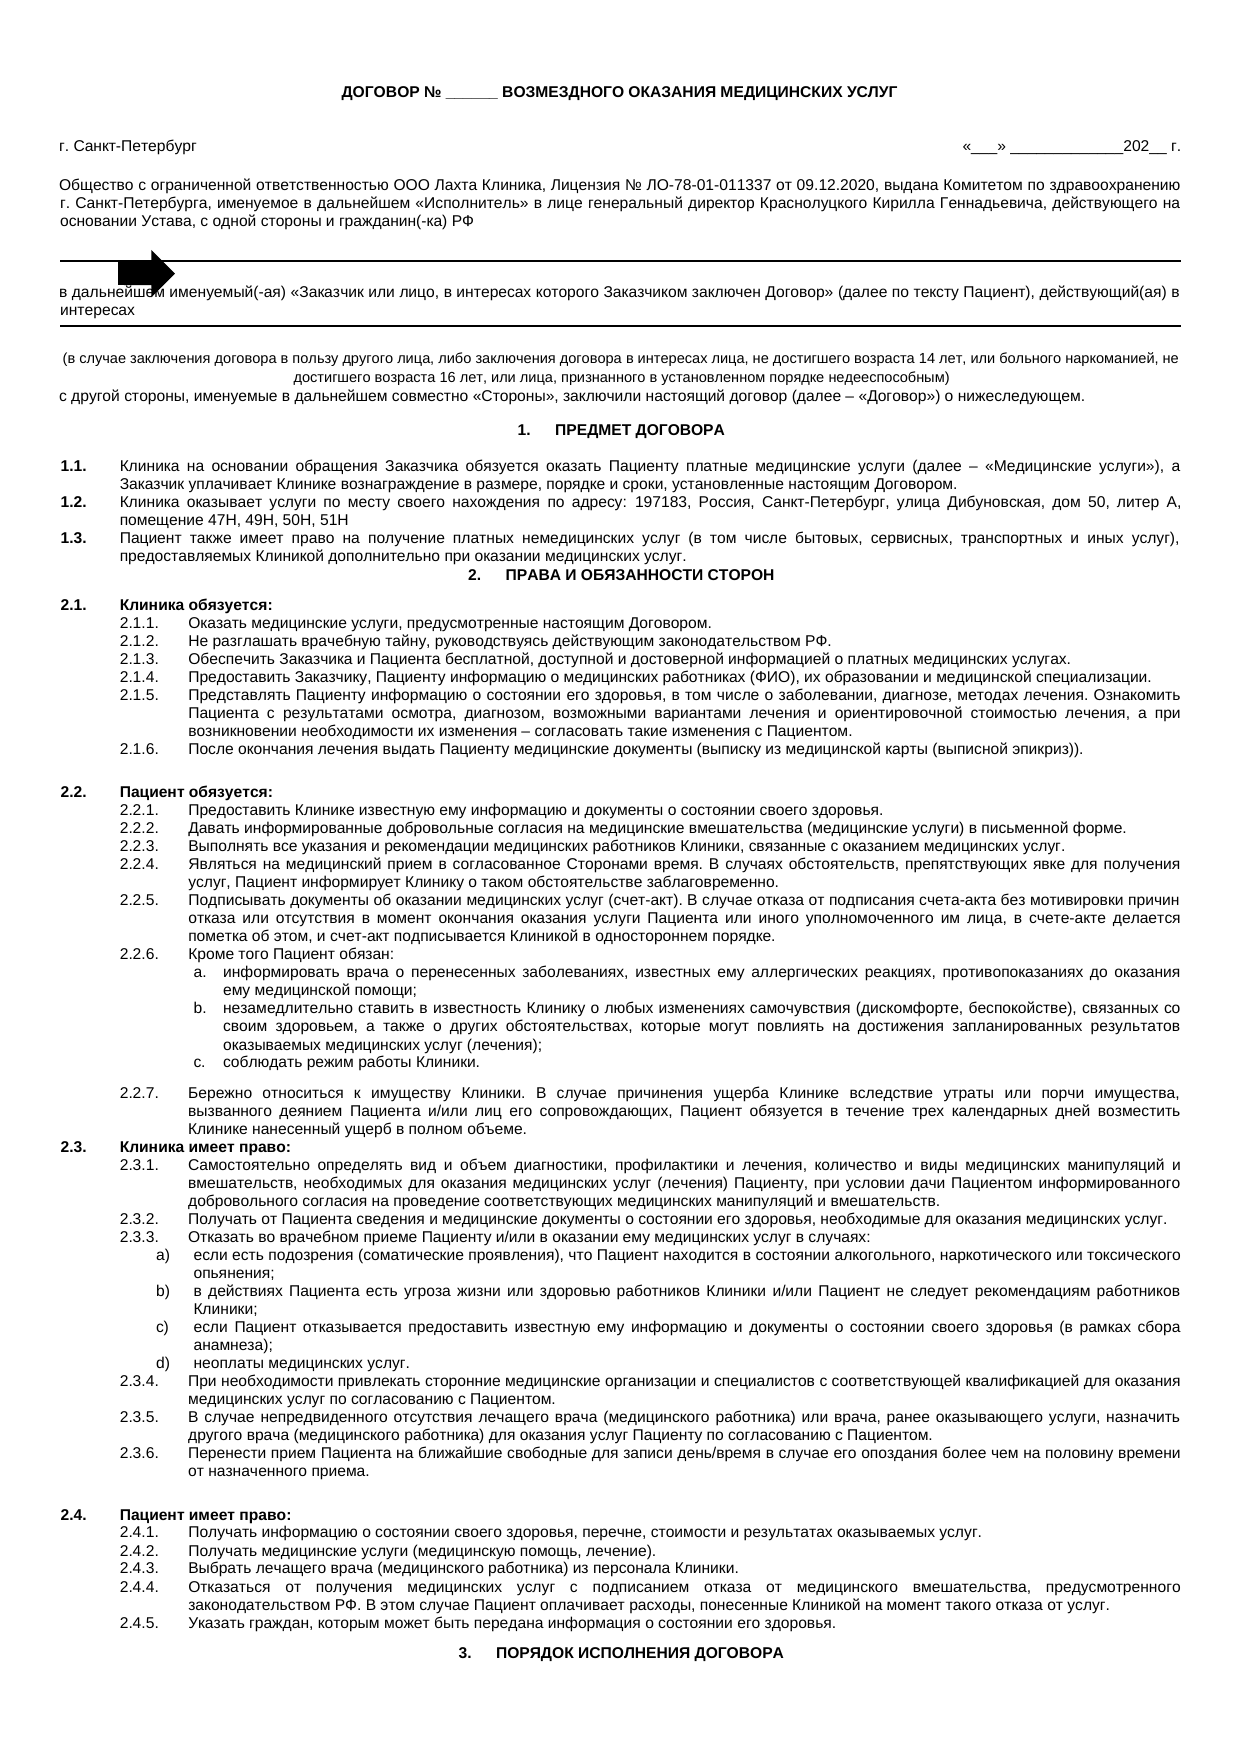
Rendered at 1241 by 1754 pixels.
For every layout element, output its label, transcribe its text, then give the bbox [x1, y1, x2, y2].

list Оказать медицинские услуги, предусмотренные настоящим Договором. [119, 614, 1182, 632]
list незамедлительно ставить в известность Клинику о любых изменениях самочувствия (дискомфорте, беспокойстве), связанных со своим здоровьем, а также о других обстоятельствах, которые могут повлиять на достижения запланированных результатов оказываемых медицинских услуг (лечения); [193, 999, 1182, 1053]
list Самостоятельно определять вид и объем диагностики, профилактики и лечения, количество и виды медицинских манипуляций и вмешательств, необходимых для оказания медицинских услуг (лечения) Пациенту, при условии дачи Пациентом информированного добровольного согласия на проведение соответствующих медицинских манипуляций и вмешательств. [119, 1156, 1182, 1210]
list неоплаты медицинских услуг. [156, 1354, 1182, 1372]
list Клиника имеет право: [60, 1138, 1182, 1156]
list Клиника оказывает услуги по месту своего нахождения по адресу: 197183, Россия, Санкт-Петербург, улица Дибуновская, дом 50, литер А, помещение 47Н, 49Н, 50Н, 51Н [60, 493, 1182, 529]
subtitle ДОГОВОР № ______ ВОЗМЕЗДНОГО ОКАЗАНИЯ МЕДИЦИНСКИХ УСЛУГ [61, 82, 1178, 101]
list Получать от Пациента сведения и медицинские документы о состоянии его здоровья, необходимые для оказания медицинских услуг. [119, 1210, 1182, 1228]
list В случае непредвиденного отсутствия лечащего врача (медицинского работника) или врача, ранее оказывающего услуги, назначить другого врача (медицинского работника) для оказания услуг Пациенту по согласованию с Пациентом. [119, 1408, 1182, 1444]
list Представлять Пациенту информацию о состоянии его здоровья, в том числе о заболевании, диагнозе, методах лечения. Ознакомить Пациента с результатами осмотра, диагнозом, возможными вариантами лечения и ориентировочной стоимостью лечения, а при возникновении необходимости их изменения – согласовать такие изменения с Пациентом. [119, 686, 1182, 740]
list Перенести прием Пациента на ближайшие свободные для записи день/время в случае его опоздания более чем на половину времени от назначенного приема. [119, 1444, 1182, 1480]
list Отказаться от получения медицинских услуг с подписанием отказа от медицинского вмешательства, предусмотренного законодательством РФ. В этом случае Пациент оплачивает расходы, понесенные Клиникой на момент такого отказа от услуг. [119, 1577, 1182, 1613]
list Бережно относиться к имуществу Клиники. В случае причинения ущерба Клинике вследствие утраты или порчи имущества, вызванного деянием Пациента и/или лиц его сопровождающих, Пациент обязуется в течение трех календарных дней возместить Клинике нанесенный ущерб в полном объеме. [119, 1084, 1182, 1138]
text Общество с ограниченной ответственностью ООО Лахта Клиника, Лицензия № ЛО-78-01-011337 от 09.12.2020, выдана Комитетом по здравоохранению г. Санкт-Петербурга, именуемое в дальнейшем «Исполнитель» в лице генеральный директор Краснолуцкого Кирилла Геннадьевича, действующего на основании Устава, с одной стороны и гражданин(-ка) РФ [59, 176, 1182, 229]
text г. Санкт-Петербург «___» _____________202__ г. [59, 137, 1182, 155]
text (в случае заключения договора в пользу другого лица, либо заключения договора в интересах лица, не достигшего возраста 14 лет, или больного наркоманией, не достигшего возраста 16 лет, или лица, признанного в установленном порядке недееспособным) [60, 350, 1182, 385]
list После окончания лечения выдать Пациенту медицинские документы (выписку из медицинской карты (выписной эпикриз)). [119, 740, 1182, 758]
list Пациент имеет право: [60, 1505, 1182, 1523]
list Пациент обязуется: [60, 783, 1182, 801]
list Клиника обязуется: [60, 596, 1182, 614]
list если есть подозрения (соматические проявления), что Пациент находится в состоянии алкогольного, наркотического или токсического опьянения; [156, 1246, 1182, 1282]
list Кроме того Пациент обязан: [119, 945, 1182, 963]
list При необходимости привлекать сторонние медицинские организации и специалистов с соответствующей квалификацией для оказания медицинских услуг по согласованию с Пациентом. [119, 1372, 1182, 1408]
list Получать медицинские услуги (медицинскую помощь, лечение). [119, 1541, 1182, 1559]
list Подписывать документы об оказании медицинских услуг (счет-акт). В случае отказа от подписания счета-акта без мотивировки причин отказа или отсутствия в момент окончания оказания услуги Пациента или иного уполномоченного им лица, в счете-акте делается пометка об этом, и счет-акт подписывается Клиникой в одностороннем порядке. [119, 891, 1182, 945]
list Давать информированные добровольные согласия на медицинские вмешательства (медицинские услуги) в письменной форме. [119, 819, 1182, 837]
list Обеспечить Заказчика и Пациента бесплатной, доступной и достоверной информацией о платных медицинских услугах. [119, 650, 1182, 668]
list соблюдать режим работы Клиники. [193, 1053, 1182, 1071]
list Не разглашать врачебную тайну, руководствуясь действующим законодательством РФ. [119, 632, 1182, 650]
text в дальнейшем именуемый(-ая) «Заказчик или лицо, в интересах которого Заказчиком заключен Договор» (далее по тексту Пациент), действующий(ая) в интересах [59, 282, 1182, 318]
list Выбрать лечащего врача (медицинского работника) из персонала Клиники. [119, 1559, 1182, 1577]
list Выполнять все указания и рекомендации медицинских работников Клиники, связанные с оказанием медицинских услуг. [119, 837, 1182, 855]
list Отказать во врачебном приеме Пациенту и/или в оказании ему медицинских услуг в случаях: [119, 1228, 1182, 1246]
list Предоставить Заказчику, Пациенту информацию о медицинских работниках (ФИО), их образовании и медицинской специализации. [119, 668, 1182, 686]
list Клиника на основании обращения Заказчика обязуется оказать Пациенту платные медицинские услуги (далее – «Медицинские услуги»), а Заказчик уплачивает Клинике вознаграждение в размере, порядке и сроки, установленные настоящим Договором. [60, 457, 1182, 493]
list Пациент также имеет право на получение платных немедицинских услуг (в том числе бытовых, сервисных, транспортных и иных услуг), предоставляемых Клиникой дополнительно при оказании медицинских услуг. [60, 529, 1182, 565]
list ПРЕДМЕТ ДОГОВОРА [60, 421, 1182, 439]
list Получать информацию о состоянии своего здоровья, перечне, стоимости и результатах оказываемых услуг. [119, 1523, 1182, 1541]
list информировать врача о перенесенных заболеваниях, известных ему аллергических реакциях, противопоказаниях до оказания ему медицинской помощи; [193, 963, 1182, 999]
list в действиях Пациента есть угроза жизни или здоровью работников Клиники и/или Пациент не следует рекомендациям работников Клиники; [156, 1282, 1182, 1318]
list Являться на медицинский прием в согласованное Сторонами время. В случаях обстоятельств, препятствующих явке для получения услуг, Пациент информирует Клинику о таком обстоятельстве заблаговременно. [119, 855, 1182, 891]
list Предоставить Клинике известную ему информацию и документы о состоянии своего здоровья. [119, 801, 1182, 819]
list Указать граждан, которым может быть передана информация о состоянии его здоровья. [119, 1613, 1182, 1631]
text с другой стороны, именуемые в дальнейшем совместно «Стороны», заключили настоящий договор (далее – «Договор») о нижеследующем. [59, 387, 1182, 405]
list если Пациент отказывается предоставить известную ему информацию и документы о состоянии своего здоровья (в рамках сбора анамнеза); [156, 1318, 1182, 1354]
list ПРАВА И ОБЯЗАННОСТИ СТОРОН [60, 565, 1182, 583]
list ПОРЯДОК ИСПОЛНЕНИЯ ДОГОВОРА [60, 1644, 1182, 1662]
